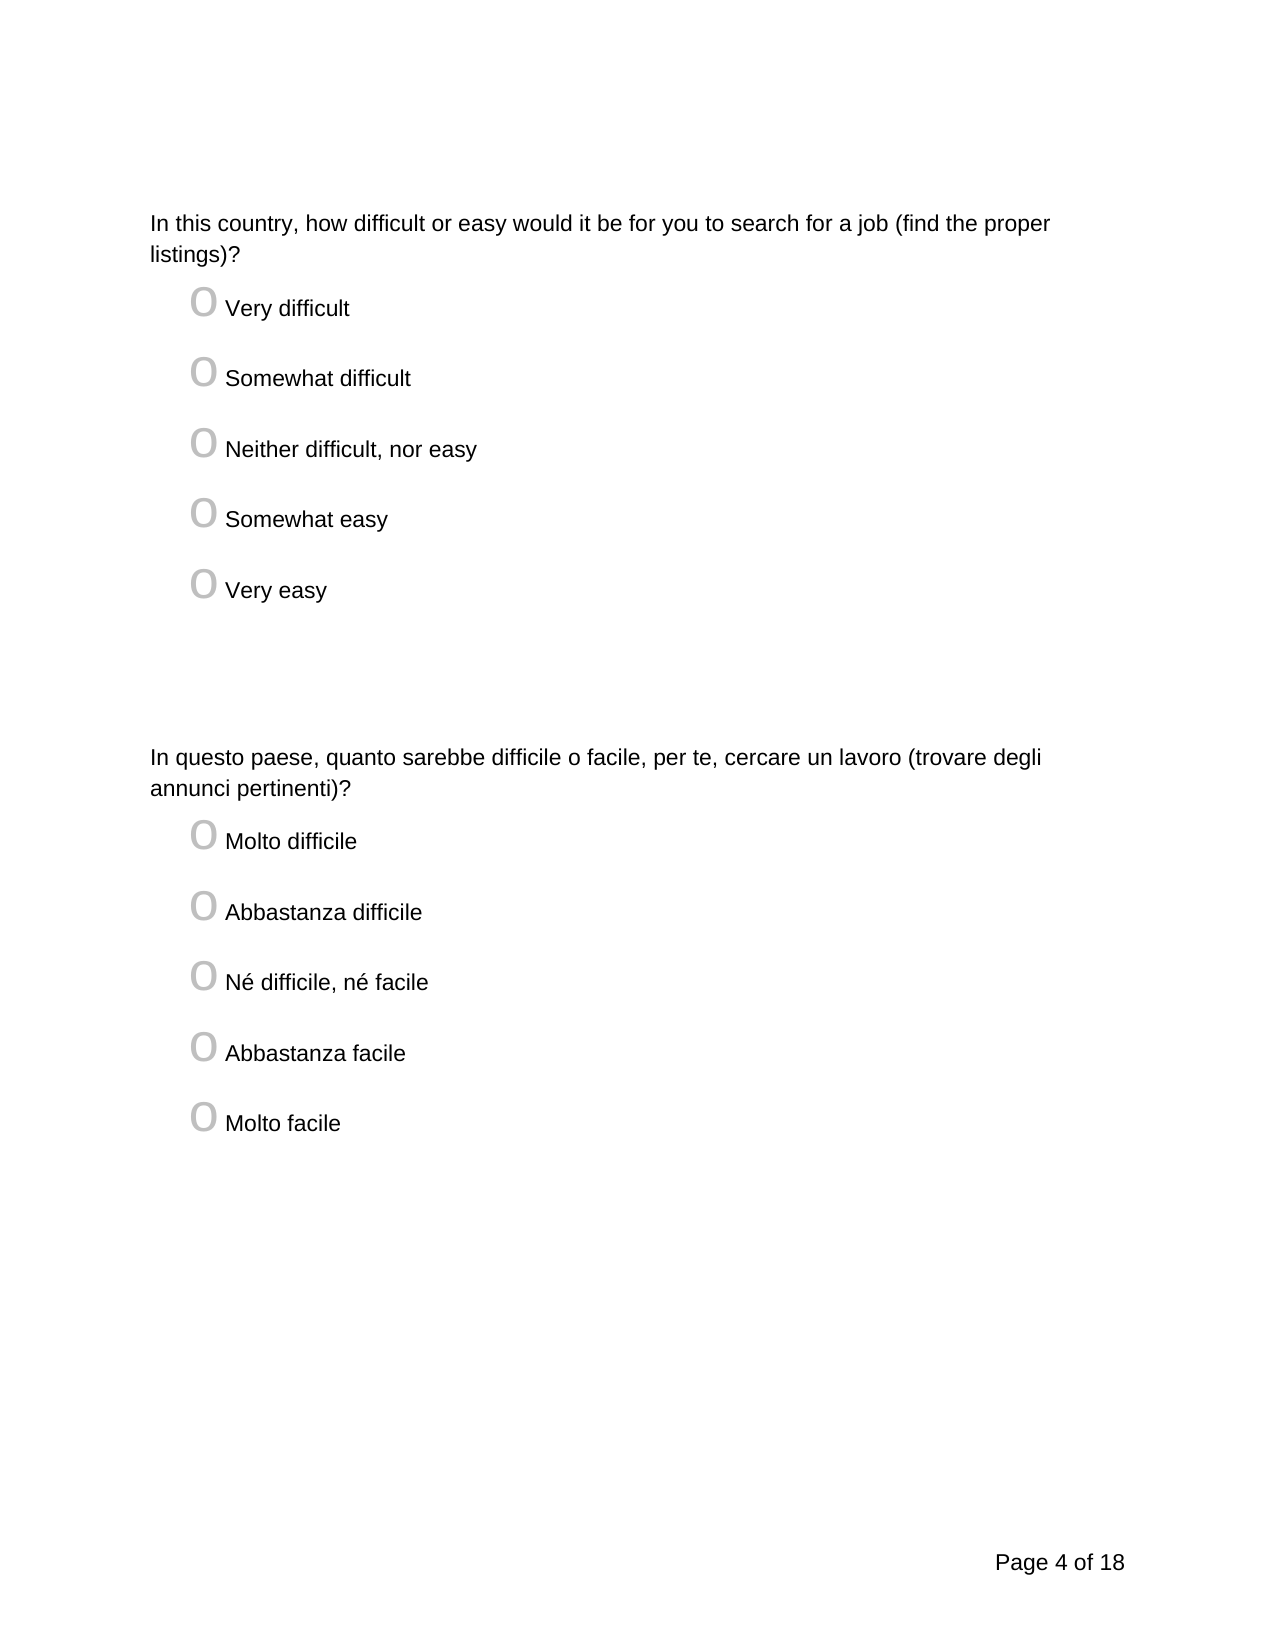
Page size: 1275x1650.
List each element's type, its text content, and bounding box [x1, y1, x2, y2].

list Neither difficult, nor easy [187, 412, 1125, 473]
list Abbastanza difficile [187, 875, 1125, 937]
text In questo paese, quanto sarebbe difficile o facile, per te, cercare un lavoro (trovare degli annunci pertinenti)? [150, 744, 1125, 801]
list Abbastanza facile [187, 1016, 1125, 1078]
list Very easy [187, 553, 1125, 614]
text In this country, how difficult or easy would it be for you to search for a job (find the proper listings)? [150, 210, 1125, 267]
list Somewhat difficult [187, 341, 1125, 403]
list Somewhat easy [187, 482, 1125, 544]
list Very difficult [187, 271, 1125, 332]
list Né difficile, né facile [187, 946, 1125, 1007]
list Molto difficile [187, 805, 1125, 866]
list Molto facile [187, 1087, 1125, 1148]
